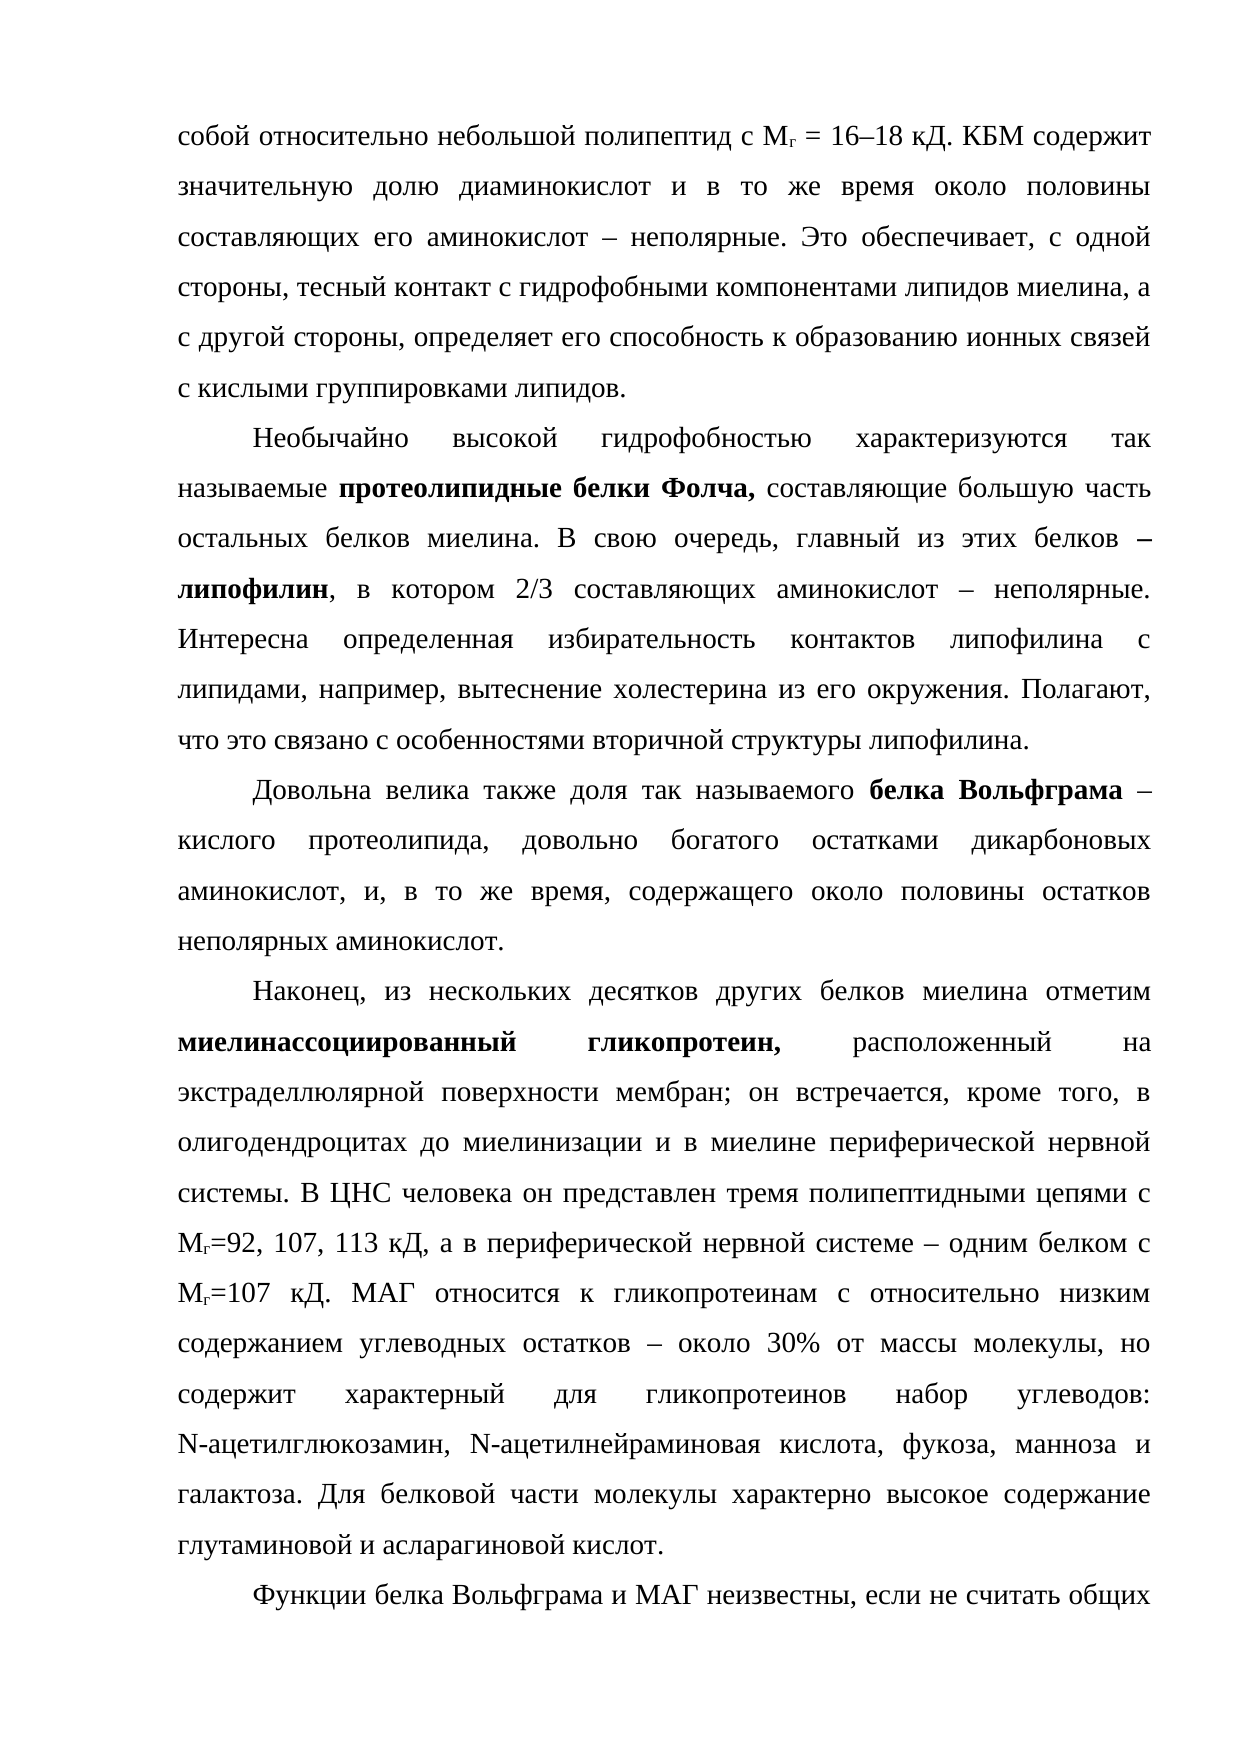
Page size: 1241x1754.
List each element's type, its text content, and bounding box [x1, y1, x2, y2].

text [177, 118, 1152, 403]
text Необычайно высокой гидрофобностью характеризуются так называемые протеолипидные белки Фолча, составляющие большую часть остальных белков миелина. В свою очередь, главный из этих белков – липофилин, в котором 2/3 составляющих аминокислот – неполярные. Интересна определенная избирательность контактов липофилина с липидами, например, вытеснение холестерина из его окружения. Полагают, что это связано с особенностями вторичной структуры липофилина. [177, 420, 1152, 755]
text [177, 1577, 1152, 1611]
text Довольна велика также доля так называемого белка Вольфграма – кислого протеолипида, довольно богатого остатками дикарбоновых аминокислот, и, в то же время, содержащего около половины остатков неполярных аминокислот. [177, 772, 1152, 957]
text Наконец, из нескольких десятков других белков миелина отметим миелинассоциированный гликопротеин, расположенный на экстраделлюлярной поверхности мембран; он встречается, кроме того, в олигодендроцитах до миелинизации и в миелине периферической нервной системы. В ЦНС человека он представлен тремя полипептидными цепями с Мг=92, 107, 113 кД, а в периферической нервной системе – одним белком с Мг=107 кД. МАГ относится к гликопротеинам с относительно низким содержанием углеводных остатков – около 30% от массы молекулы, но содержит характерный для гликопротеинов набор углеводов: N-ацетилглюкозамин, N-ацетилнейраминовая кислота, фукоза, манноза и галактоза. Для белковой части молекулы характерно высокое содержание глутаминовой и асларагиновой кислот. [177, 973, 1152, 1560]
